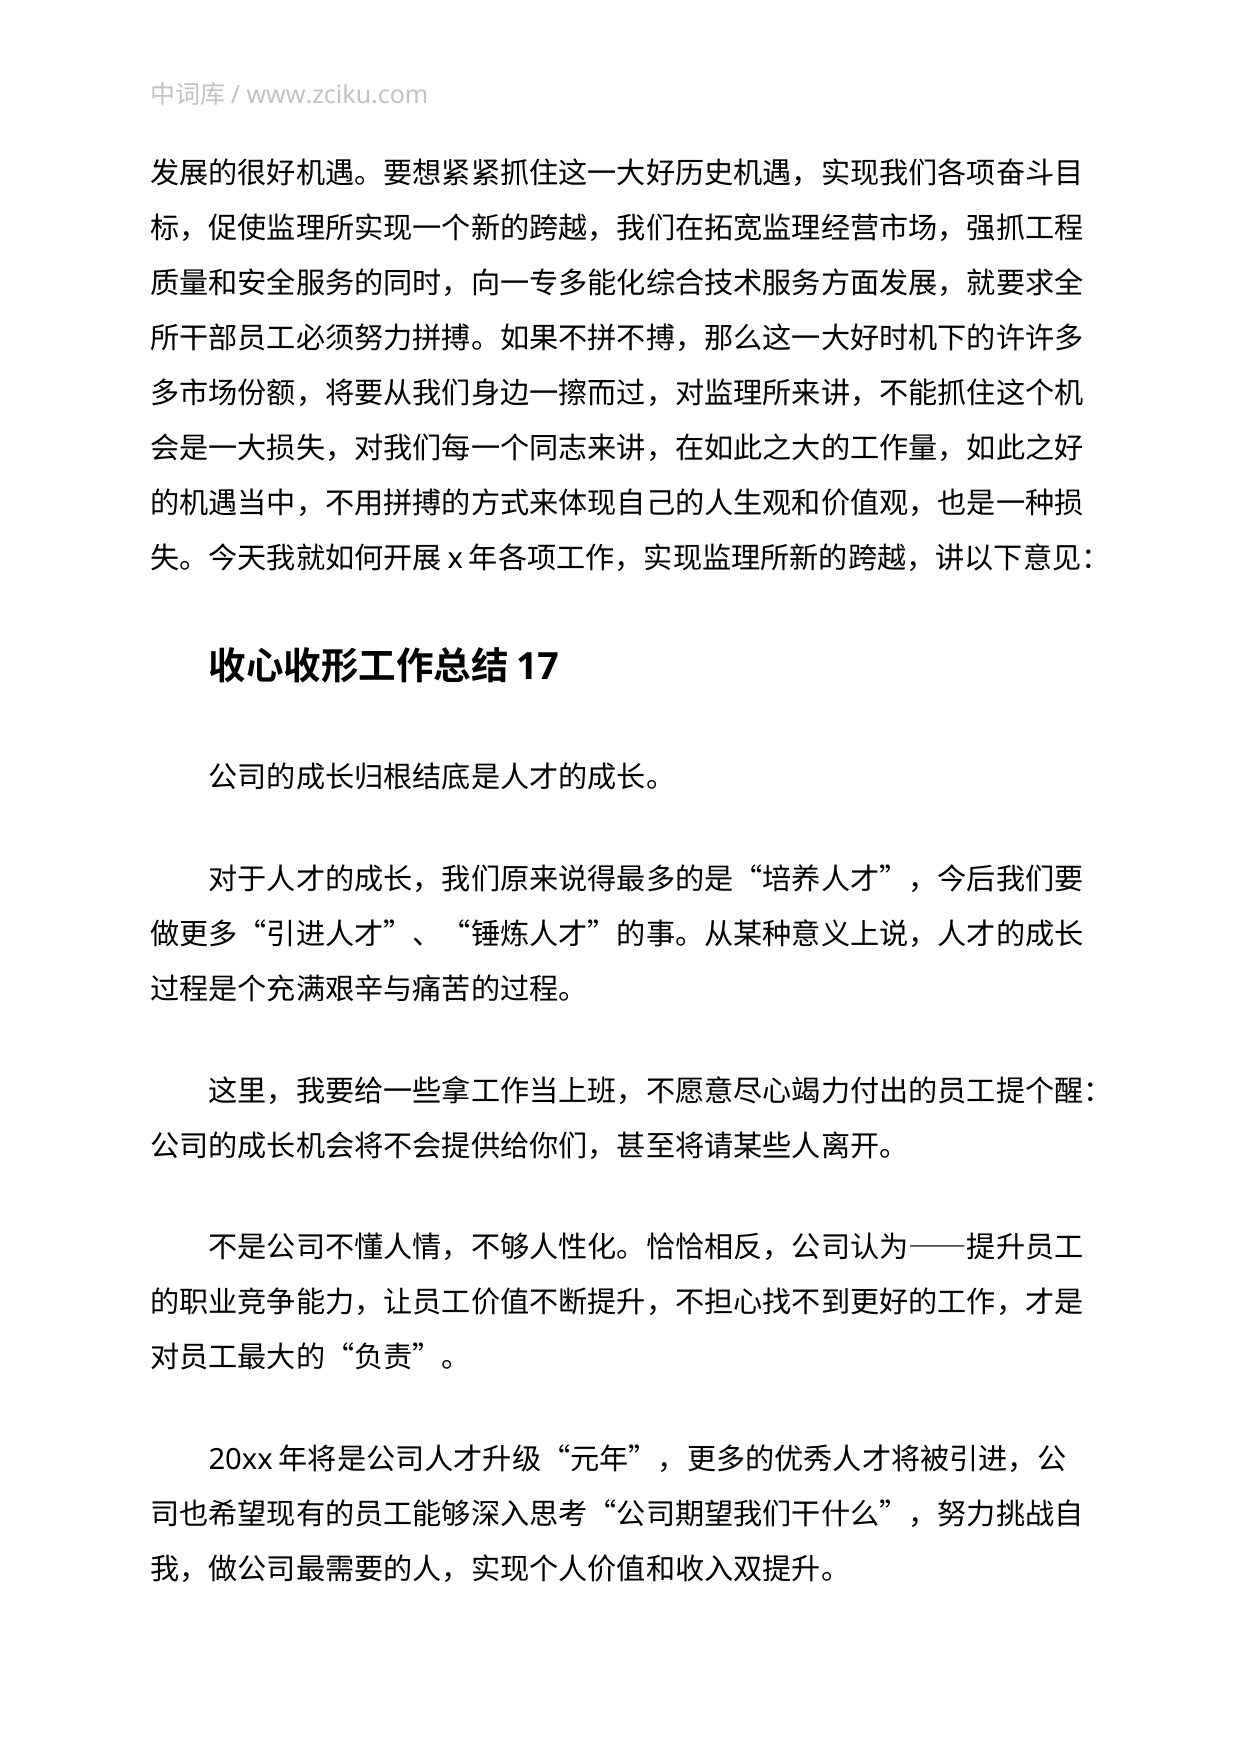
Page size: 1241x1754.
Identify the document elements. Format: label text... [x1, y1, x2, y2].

text 20xx年将是公司人才升级“元年”，更多的优秀人才将被引进，公司也希望现有的员工能够深入思考“公司期望我们干什么”，努力挑战自我，做公司最需要的人，实现个人价值和收入双提升。 [150, 1435, 1090, 1588]
text 这里，我要给一些拿工作当上班，不愿意尽心竭力付出的员工提个醒：公司的成长机会将不会提供给你们，甚至将请某些人离开。 [150, 1067, 1090, 1164]
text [150, 150, 1090, 577]
text 公司的成长归根结底是人才的成长。 [150, 754, 1090, 796]
text 对于人才的成长，我们原来说得最多的是“培养人才”，今后我们要做更多“引进人才”、“锤炼人才”的事。从某种意义上说，人才的成长过程是个充满艰辛与痛苦的过程。 [150, 856, 1090, 1008]
text 收心收形工作总结17 [150, 636, 1090, 691]
text 不是公司不懂人情，不够人性化。恰恰相反，公司认为——提升员工的职业竞争能力，让员工价值不断提升，不担心找不到更好的工作，才是对员工最大的“负责”。 [150, 1224, 1090, 1376]
